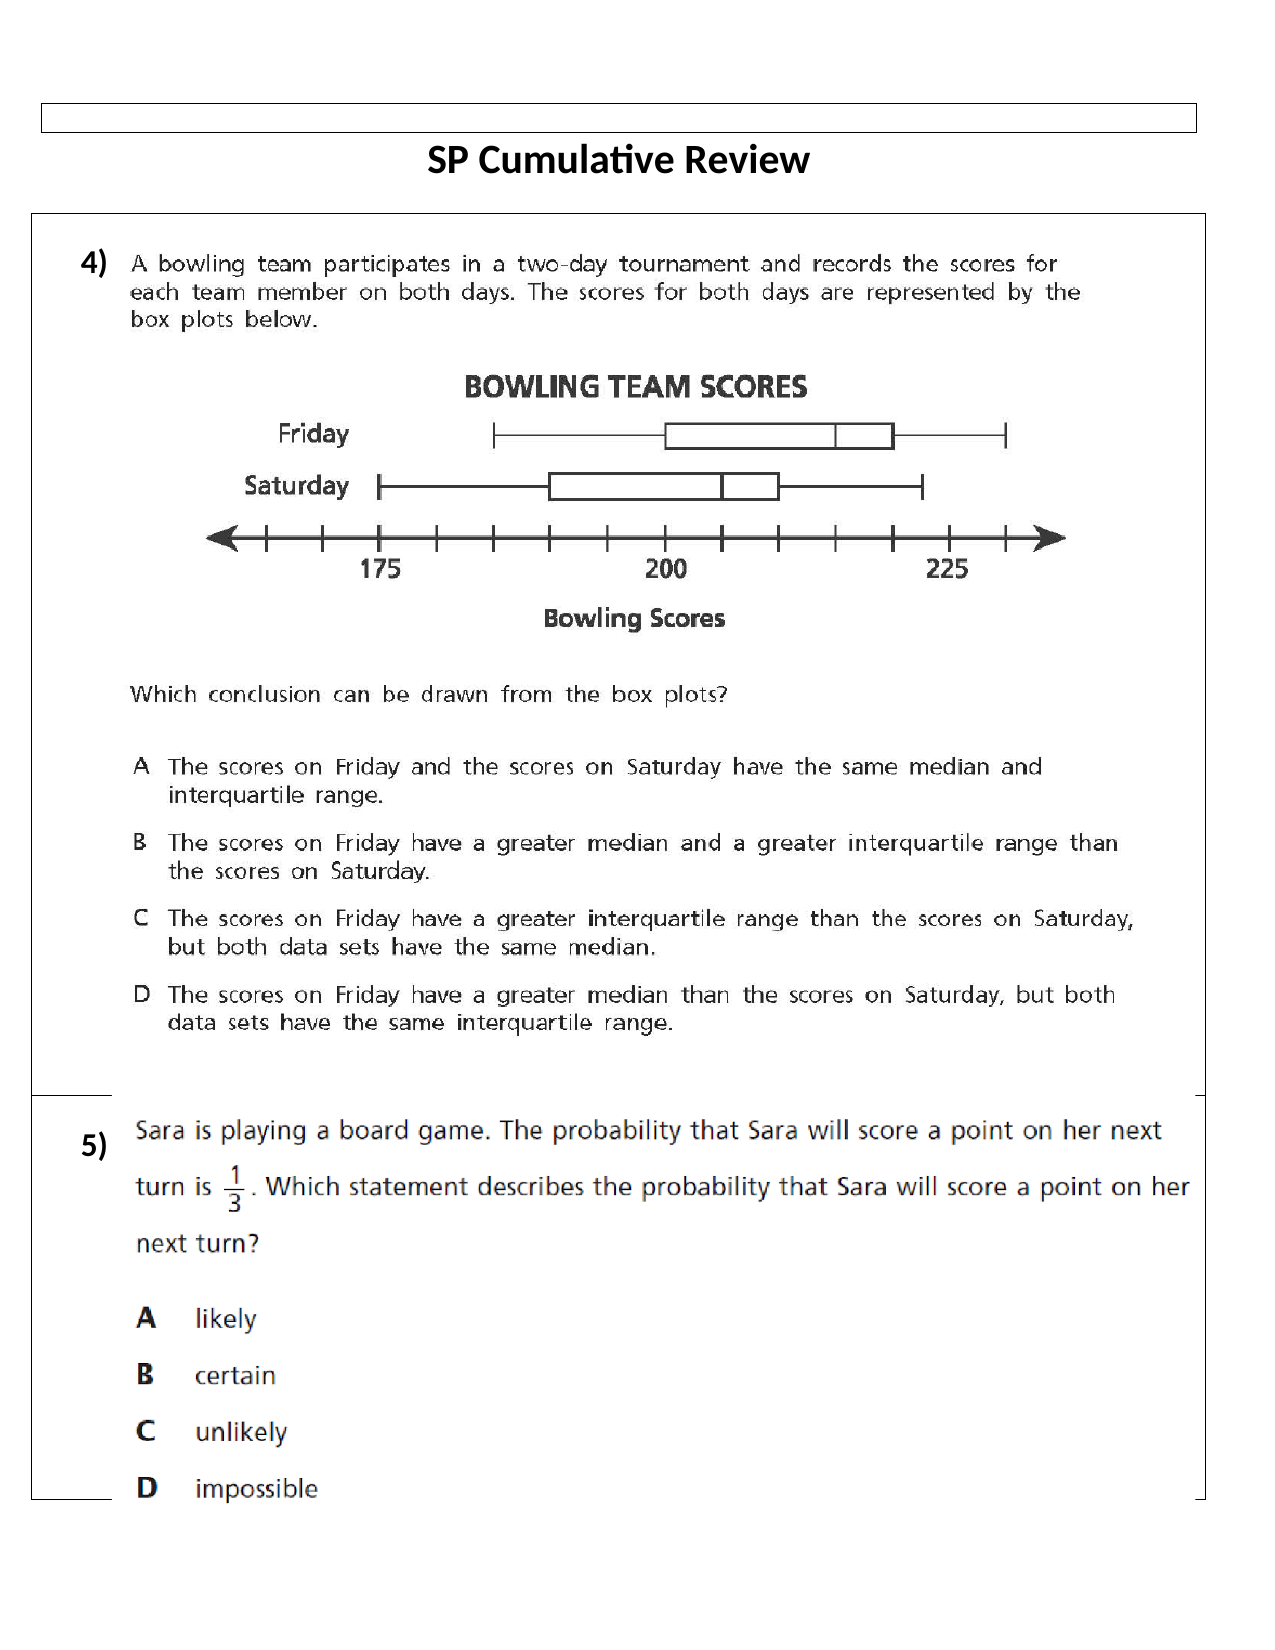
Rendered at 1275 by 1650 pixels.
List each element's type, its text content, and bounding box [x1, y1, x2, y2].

table_cell [1196, 1096, 1205, 1499]
table_cell [32, 1096, 111, 1499]
table_cell [42, 104, 1196, 132]
table_header [32, 214, 1205, 1095]
picture [111, 1095, 1196, 1514]
picture [111, 241, 1162, 1052]
text SP Cumulative Review [112, 133, 1125, 184]
